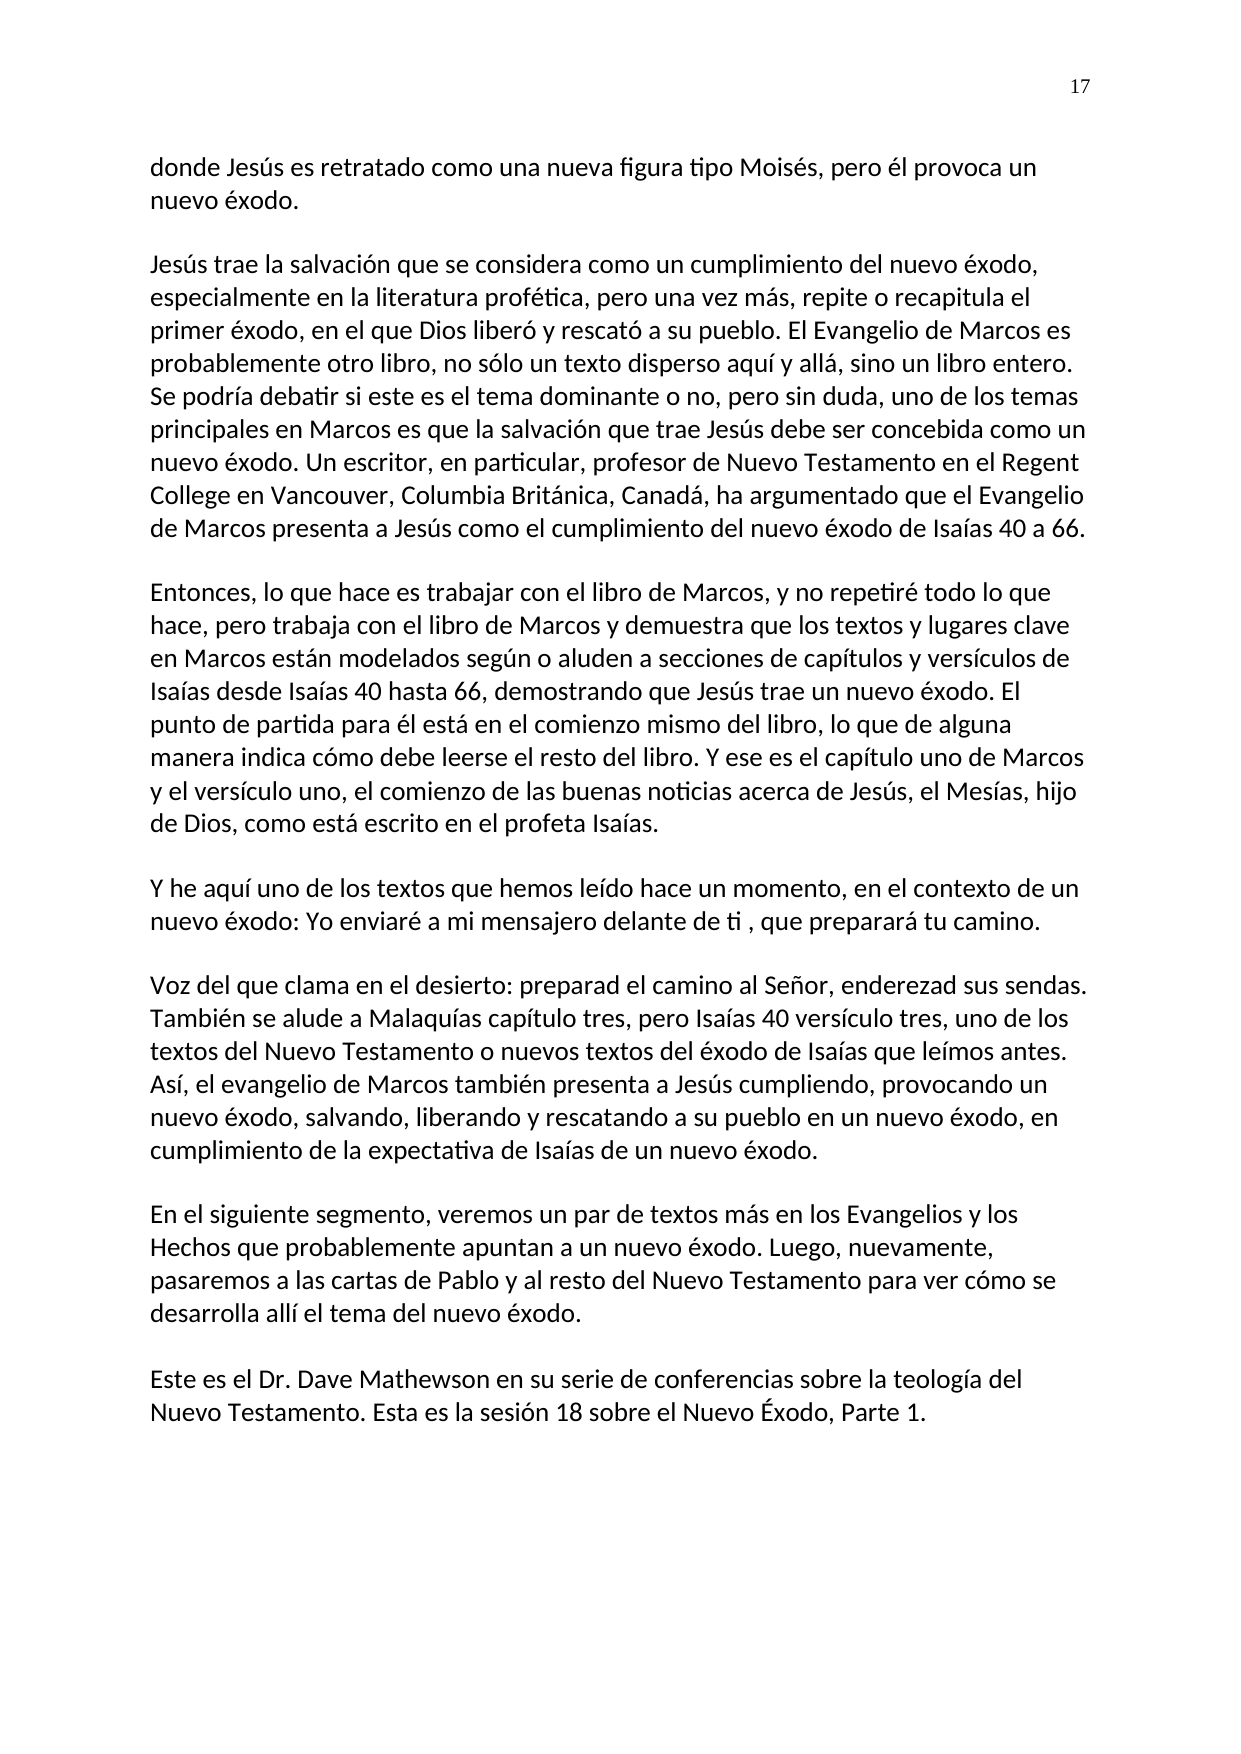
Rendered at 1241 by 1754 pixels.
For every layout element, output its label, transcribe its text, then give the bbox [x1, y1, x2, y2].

text En el siguiente segmento, veremos un par de textos más en los Evangelios y los Hechos que probablemente apuntan a un nuevo éxodo. Luego, nuevamente, pasaremos a las cartas de Pablo y al resto del Nuevo Testamento para ver cómo se desarrolla allí el tema del nuevo éxodo. Este es el Dr. Dave Mathewson en su serie de conferencias sobre la teología del Nuevo Testamento. Esta es la sesión 18 sobre el Nuevo Éxodo, Parte 1. [150, 1197, 1090, 1452]
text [150, 150, 1090, 216]
text Jesús trae la salvación que se considera como un cumplimiento del nuevo éxodo, especialmente en la literatura profética, pero una vez más, repite o recapitula el primer éxodo, en el que Dios liberó y rescató a su pueblo. El Evangelio de Marcos es probablemente otro libro, no sólo un texto disperso aquí y allá, sino un libro entero. Se podría debatir si este es el tema dominante o no, pero sin duda, uno de los temas principales en Marcos es que la salvación que trae Jesús debe ser concebida como un nuevo éxodo. Un escritor, en particular, profesor de Nuevo Testamento en el Regent College en Vancouver, Columbia Británica, Canadá, ha argumentado que el Evangelio de Marcos presenta a Jesús como el cumplimiento del nuevo éxodo de Isaías 40 a 66. [150, 247, 1090, 544]
text Entonces, lo que hace es trabajar con el libro de Marcos, y no repetiré todo lo que hace, pero trabaja con el libro de Marcos y demuestra que los textos y lugares clave en Marcos están modelados según o aluden a secciones de capítulos y versículos de Isaías desde Isaías 40 hasta 66, demostrando que Jesús trae un nuevo éxodo. El punto de partida para él está en el comienzo mismo del libro, lo que de alguna manera indica cómo debe leerse el resto del libro. Y ese es el capítulo uno de Marcos y el versículo uno, el comienzo de las buenas noticias acerca de Jesús, el Mesías, hijo de Dios, como está escrito en el profeta Isaías. [150, 576, 1090, 840]
text Y he aquí uno de los textos que hemos leído hace un momento, en el contexto de un nuevo éxodo: Yo enviaré a mi mensajero delante de ti , que preparará tu camino. [150, 871, 1090, 937]
text Voz del que clama en el desierto: preparad el camino al Señor, enderezad sus sendas. También se alude a Malaquías capítulo tres, pero Isaías 40 versículo tres, uno de los textos del Nuevo Testamento o nuevos textos del éxodo de Isaías que leímos antes. Así, el evangelio de Marcos también presenta a Jesús cumpliendo, provocando un nuevo éxodo, salvando, liberando y rescatando a su pueblo en un nuevo éxodo, en cumplimiento de la expectativa de Isaías de un nuevo éxodo. [150, 968, 1090, 1166]
